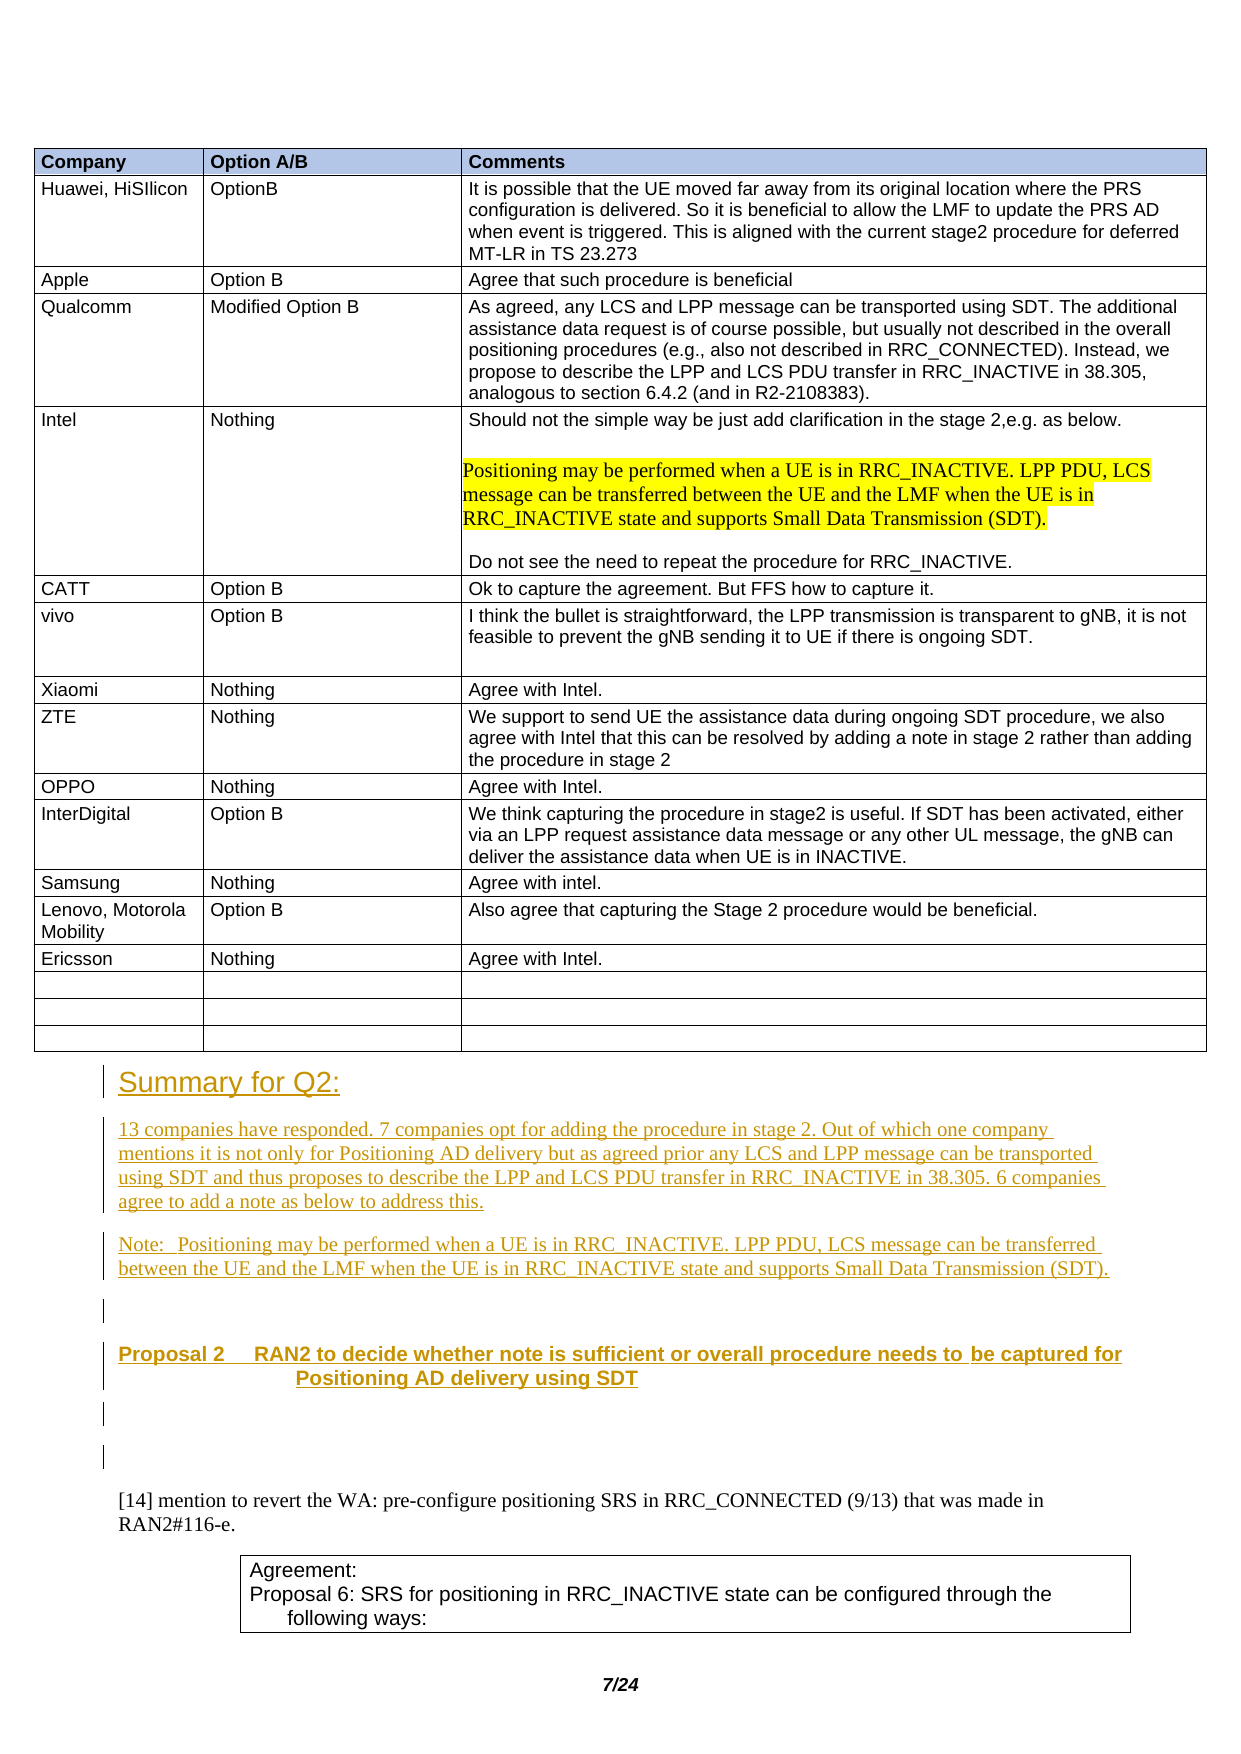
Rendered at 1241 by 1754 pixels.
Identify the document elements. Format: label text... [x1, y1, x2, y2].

table_cell Also agree that capturing the Stage 2 procedure would be beneficial. [462, 897, 1206, 944]
table_cell [462, 972, 1206, 998]
table_cell Samsung [35, 870, 203, 896]
table_cell Option B [204, 267, 461, 293]
table_cell Huawei, HiSIlicon [35, 176, 203, 266]
text Agreement: [241, 1556, 1130, 1579]
text [14] mention to revert the WA: pre-configure positioning SRS in RRC_CONNECTED (9/13) that was made in RAN2#116-e. [118, 1488, 1122, 1536]
table_cell Option B [204, 576, 461, 602]
table_cell vivo [35, 603, 203, 676]
table_cell Modified Option B [204, 294, 461, 406]
table_cell Nothing [204, 945, 461, 971]
table_cell Option B [204, 800, 461, 869]
table_cell Option B [204, 603, 461, 676]
table_cell Qualcomm [35, 294, 203, 406]
table_cell Ericsson [35, 945, 203, 971]
table_cell InterDigital [35, 800, 203, 869]
table_cell I think the bullet is straightforward, the LPP transmission is transparent to gNB, it is not feasible to prevent the gNB sending it to UE if there is ongoing SDT. [462, 603, 1206, 676]
table_cell Nothing [204, 704, 461, 772]
table_cell Apple [35, 267, 203, 293]
table_cell [204, 1026, 461, 1051]
table_cell Agree with Intel. [462, 945, 1206, 971]
table_cell Intel [35, 407, 203, 575]
table_cell Should not the simple way be just add clarification in the stage 2,e.g. as below. Positioning may be performed when a UE is in RRC_INACTIVE. LPP PDU, LCS message can be transferred between the UE and the LMF when the UE is in RRC_INACTIVE state and supports Small Data Transmission (SDT). Do not see the need to repeat the procedure for RRC_INACTIVE. [462, 407, 1206, 575]
table_cell Option B [204, 897, 461, 944]
table_cell Agree with Intel. [462, 774, 1206, 799]
table_header Company [35, 149, 203, 174]
table_cell Xiaomi [35, 677, 203, 702]
text Proposal 6: SRS for positioning in RRC_INACTIVE state can be configured through the following ways: [241, 1579, 1130, 1632]
table_cell [462, 1026, 1206, 1051]
table_cell As agreed, any LCS and LPP message can be transported using SDT. The additional assistance data request is of course possible, but usually not described in the overall positioning procedures (e.g., also not described in RRC_CONNECTED). Instead, we propose to describe the LPP and LCS PDU transfer in RRC_INACTIVE in 38.305, analogous to section 6.4.2 (and in R2-2108383). [462, 294, 1206, 406]
table_cell Agree that such procedure is beneficial [462, 267, 1206, 293]
table_cell Lenovo, Motorola Mobility [35, 897, 203, 944]
table_cell Agree with intel. [462, 870, 1206, 896]
table_cell ZTE [35, 704, 203, 772]
table_cell [35, 999, 203, 1024]
table_header Option A/B [204, 149, 461, 174]
table_cell [204, 999, 461, 1024]
table_cell OptionB [204, 176, 461, 266]
table_cell We support to send UE the assistance data during ongoing SDT procedure, we also agree with Intel that this can be resolved by adding a note in stage 2 rather than adding the procedure in stage 2 [462, 704, 1206, 772]
table_cell It is possible that the UE moved far away from its original location where the PRS configuration is delivered. So it is beneficial to allow the LMF to update the PRS AD when event is triggered. This is aligned with the current stage2 procedure for deferred MT-LR in TS 23.273 [462, 176, 1206, 266]
table_cell [35, 972, 203, 998]
table_cell [204, 972, 461, 998]
table_cell [462, 999, 1206, 1024]
table_cell Nothing [204, 774, 461, 799]
table_cell Nothing [204, 407, 461, 575]
table_cell Nothing [204, 677, 461, 702]
table_cell Agree with Intel. [462, 677, 1206, 702]
table_cell We think capturing the procedure in stage2 is useful. If SDT has been activated, either via an LPP request assistance data message or any other UL message, the gNB can deliver the assistance data when UE is in INACTIVE. [462, 800, 1206, 869]
table_cell Ok to capture the agreement. But FFS how to capture it. [462, 576, 1206, 602]
table_cell [35, 1026, 203, 1051]
table_cell CATT [35, 576, 203, 602]
table_cell OPPO [35, 774, 203, 799]
table_cell Nothing [204, 870, 461, 896]
table_header Comments [462, 149, 1206, 174]
